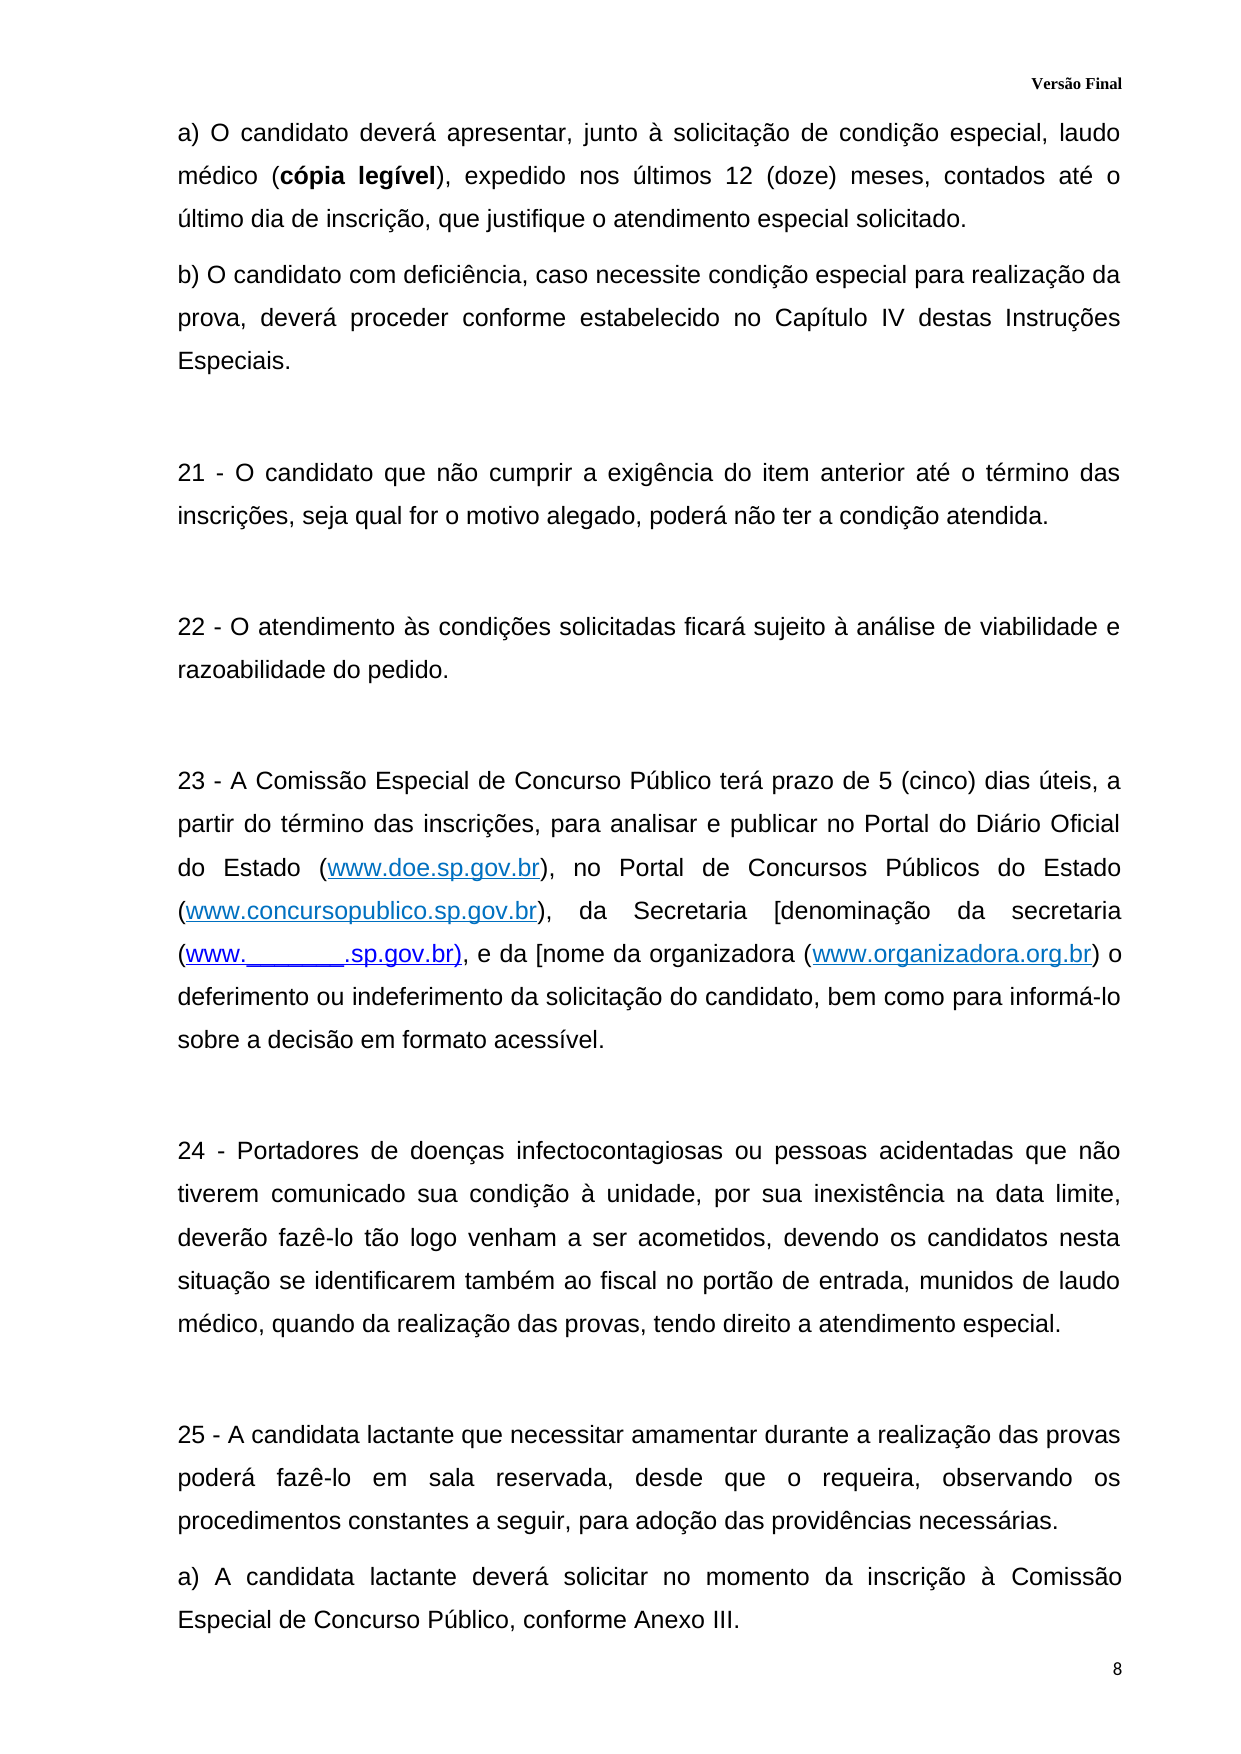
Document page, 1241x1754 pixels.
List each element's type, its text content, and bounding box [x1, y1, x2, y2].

text b) O candidato com deficiência, caso necessite condição especial para realização da prova, deverá proceder conforme estabelecido no Capítulo IV destas Instruções Especiais. [177, 260, 1122, 375]
text 24 - Portadores de doenças infectocontagiosas ou pessoas acidentadas que não tiverem comunicado sua condição à unidade, por sua inexistência na data limite, deverão fazê-lo tão logo venham a ser acometidos, devendo os candidatos nesta situação se identificarem também ao fiscal no portão de entrada, munidos de laudo médico, quando da realização das provas, tendo direito a atendimento especial. [177, 1136, 1122, 1337]
text 21 - O candidato que não cumprir a exigência do item anterior até o término das inscrições, seja qual for o motivo alegado, poderá não ter a condição atendida. [177, 457, 1122, 529]
text a) A candidata lactante deverá solicitar no momento da inscrição à Comissão Especial de Concurso Público, conforme Anexo III. [177, 1562, 1122, 1634]
text a) O candidato deverá apresentar, junto à solicitação de condição especial, laudo médico (cópia legível), expedido nos últimos 12 (doze) meses, contados até o último dia de inscrição, que justifique o atendimento especial solicitado. [177, 118, 1122, 233]
text 22 - O atendimento às condições solicitadas ficará sujeito à análise de viabilidade e razoabilidade do pedido. [177, 612, 1122, 684]
text 25 - A candidata lactante que necessitar amamentar durante a realização das provas poderá fazê-lo em sala reservada, desde que o requeira, observando os procedimentos constantes a seguir, para adoção das providências necessárias. [177, 1420, 1122, 1535]
text 23 - A Comissão Especial de Concurso Público terá prazo de 5 (cinco) dias úteis, a partir do término das inscrições, para analisar e publicar no Portal do Diário Oficial do Estado (www.doe.sp.gov.br), no Portal de Concursos Públicos do Estado (www.concursopublico.sp.gov.br), da Secretaria [denominação da secretaria (www._______.sp.gov.br), e da [nome da organizadora (www.organizadora.org.br) o deferimento ou indeferimento da solicitação do candidato, bem como para informá-lo sobre a decisão em formato acessível. [177, 766, 1122, 1054]
